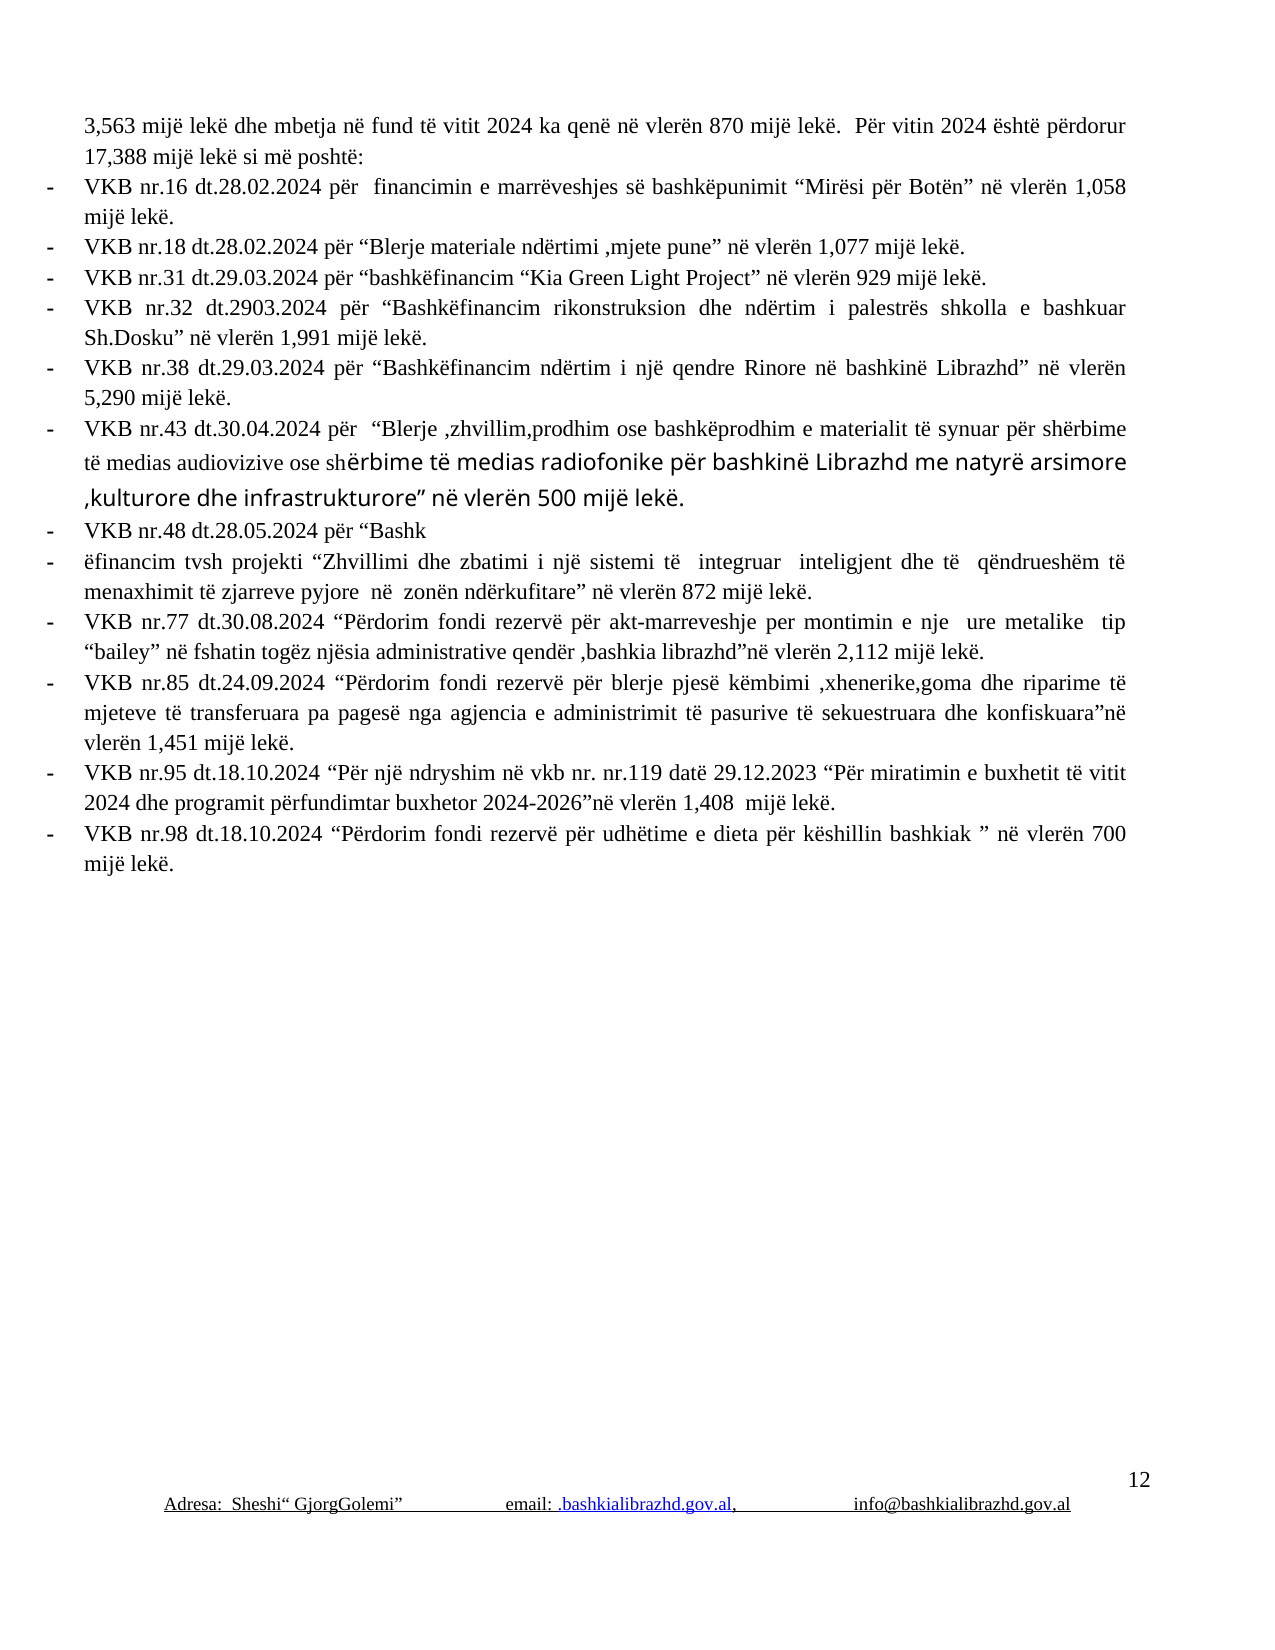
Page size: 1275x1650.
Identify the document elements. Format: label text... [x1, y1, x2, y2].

list VKB nr.32 dt.2903.2024 për “Bashkëfinancim rikonstruksion dhe ndërtim i palestrës shkolla e bashkuar Sh.Dosku” në vlerën 1,991 mijë lekë. [46, 294, 1128, 350]
list VKB nr.16 dt.28.02.2024 për financimin e marrëveshjes së bashkëpunimit “Mirësi për Botën” në vlerën 1,058 mijë lekë. [46, 173, 1128, 229]
list VKB nr.85 dt.24.09.2024 “Përdorim fondi rezervë për blerje pjesë këmbimi ,xhenerike,goma dhe riparime të mjeteve të transferuara pa pagesë nga agjencia e administrimit të pasurive të sekuestruara dhe konfiskuara”në vlerën 1,451 mijë lekë. [46, 668, 1128, 755]
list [46, 112, 1128, 169]
list ëfinancim tvsh projekti “Zhvillimi dhe zbatimi i një sistemi të integruar inteligjent dhe të qëndrueshëm të menaxhimit të zjarreve pyjore në zonën ndërkufitare” në vlerën 872 mijë lekë. [46, 548, 1128, 604]
list VKB nr.77 dt.30.08.2024 “Përdorim fondi rezervë për akt-marreveshje per montimin e nje ure metalike tip “bailey” në fshatin togëz njësia administrative qendër ,bashkia librazhd”në vlerën 2,112 mijë lekë. [46, 608, 1128, 665]
list VKB nr.38 dt.29.03.2024 për “Bashkëfinancim ndërtim i një qendre Rinore në bashkinë Librazhd” në vlerën 5,290 mijë lekë. [46, 354, 1128, 411]
list VKB nr.31 dt.29.03.2024 për “bashkëfinancim “Kia Green Light Project” në vlerën 929 mijë lekë. [46, 263, 1128, 290]
list VKB nr.18 dt.28.02.2024 për “Blerje materiale ndërtimi ,mjete pune” në vlerën 1,077 mijë lekë. [46, 233, 1128, 260]
list VKB nr.95 dt.18.10.2024 “Për një ndryshim në vkb nr. nr.119 datë 29.12.2023 “Për miratimin e buxhetit të vitit 2024 dhe programit përfundimtar buxhetor 2024-2026”në vlerën 1,408 mijë lekë. [46, 759, 1128, 816]
list VKB nr.48 dt.28.05.2024 për “Bashk [46, 517, 1128, 544]
list VKB nr.98 dt.18.10.2024 “Përdorim fondi rezervë për udhëtime e dieta për këshillin bashkiak ” në vlerën 700 mijë lekë. [46, 819, 1128, 876]
list VKB nr.43 dt.30.04.2024 për “Blerje ,zhvillim,prodhim ose bashkëprodhim e materialit të synuar për shërbime të medias audiovizive ose shërbime të medias radiofonike për bashkinë Librazhd me natyrë arsimore ,kulturore dhe infrastrukturore” në vlerën 500 mijë lekë. [46, 414, 1128, 513]
